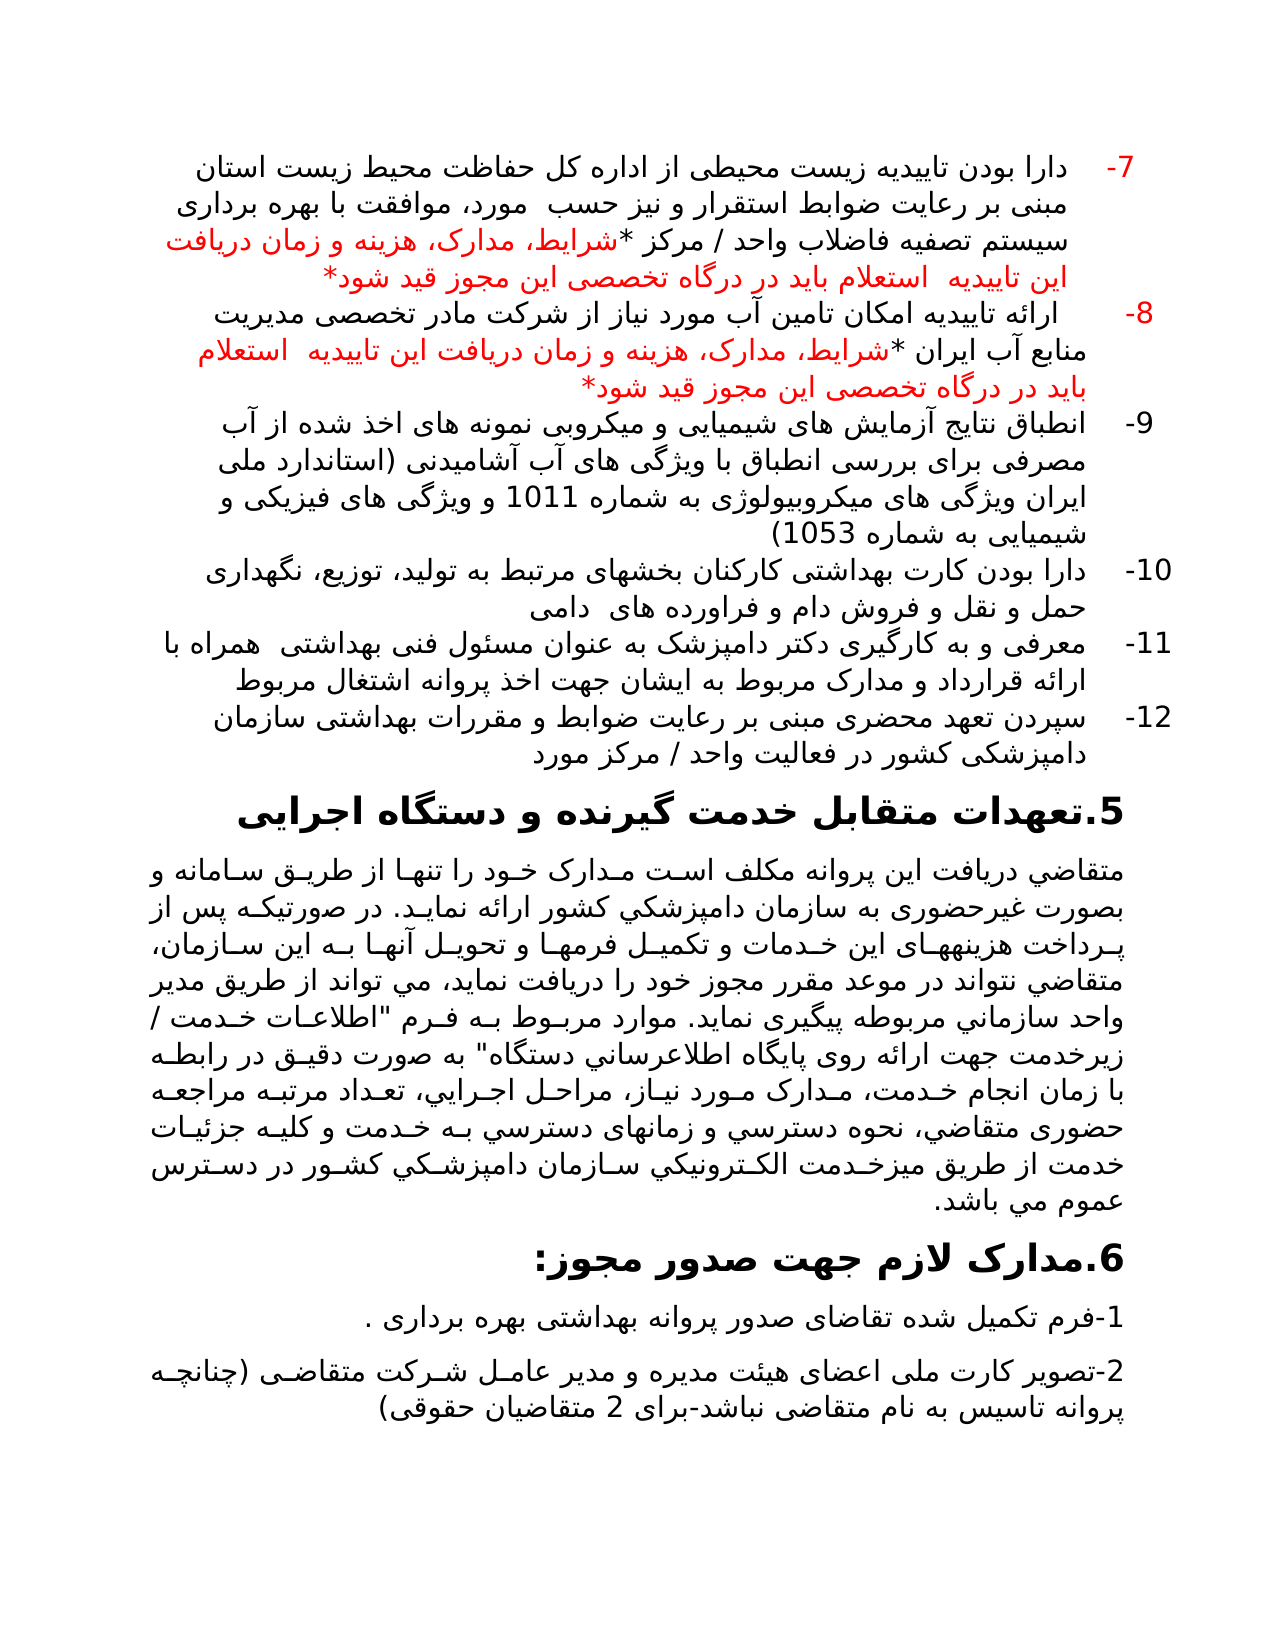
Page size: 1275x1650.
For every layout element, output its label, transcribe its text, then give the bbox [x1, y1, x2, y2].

list دارا بودن کارت بهداشتی کارکنان بخشهای مرتبط به تولید، توزیع، نگهداری حمل و نقل و فروش دام و فراورده های دامی [150, 553, 1125, 624]
text متقاضي دريافت اين پروانه مكلف است مدارک خود را تنها از طريق سامانه و بصورت غیرحضوری به سازمان دامپزشكي كشور ارائه نمايد. در ﺻورتیكه پس از پرداخت هزينههای اين خدمات و تكمیل فرمها و تحويل آنها به اين سازمان، متقاضي نتواند در موعد مقرر مجوز خود را دريافت نمايد، مي تواند از طريق مدير واحد سازماني مربوطه پیگیری نمايد. موارد مربوط به فرم "اطلاعات خدمت / زيرخدمت جهت ارائه روی پايگاه اطلاعرساني دستگاه" به ﺻورت دقیق در رابطه با زمان انجام خدمت، مدارک مورد نیاز، مراحل اجرايي، تعداد مرتبه مراجعه حضوری متقاضي، نحوه دسترسي و زمانهای دسترسي به خدمت و كلیه جزئیات خدمت از طريق میزخدمت الكترونیكي سازمان دامپزشكي كشور در دسترس عموم مي باشد. [150, 854, 1125, 1218]
list دارا بودن تاییدیه زیست محیطی از اداره کل حفاظت محیط زیست استان مبنی بر رعایت ضوابط استقرار و نیز حسب مورد، موافقت با بهره برداری سیستم تصفیه فاضلاب واحد / مرکز *شرایط، مدارک، هزینه و زمان دریافت این تاییدیه استعلام باید در درگاه تخصصی این مجوز قید شود* [150, 150, 1106, 294]
list معرفی و به کارگیری دکتر دامپزشک به عنوان مسئول فنی بهداشتی همراه با ارائه قرارداد و مدارک مربوط به ایشان جهت اخذ پروانه اشتغال مربوط [150, 627, 1125, 697]
list ارائه تاییدیه امکان تامین آب مورد نیاز از شرکت مادر تخصصی مدیریت منابع آب ایران *شرایط، مدارک، هزینه و زمان دریافت این تاییدیه استعلام باید در درگاه تخصصی این مجوز قید شود* [150, 297, 1125, 404]
list انطباق نتایج آزمایش های شیمیایی و میکروبی نمونه های اخذ شده از آب مصرفی برای بررسی انطباق با ویژگی های آب آشامیدنی (استاندارد ملی ایران ویژگی های میکروبیولوژی به شماره 1011 و ویژگی های فیزیکی و شیمیایی به شماره 1053) [150, 407, 1125, 551]
text 1-فرم تکمیل شده تقاضای صدور پروانه بهداشتی بهره برداری . [150, 1301, 1125, 1335]
list سپردن تعهد محضری مبنی بر رعایت ضوابط و مقررات بهداشتی سازمان دامپزشکی کشور در فعالیت واحد / مرکز مورد [150, 700, 1125, 771]
text 5.تعهدات متقابل خدمت گیرنده و دستگاه اجرایی [150, 790, 1125, 834]
text 2-تصویر کارت ملی اعضای هیئت مدیره و مدیر عامل شرکت متقاضی (چنانچه پروانه تاسیس به نام متقاضی نباشد-برای 2 متقاضیان حقوقی) [150, 1354, 1125, 1425]
text 6.مدارک لازم جهت صدور مجوز: [150, 1237, 1125, 1281]
